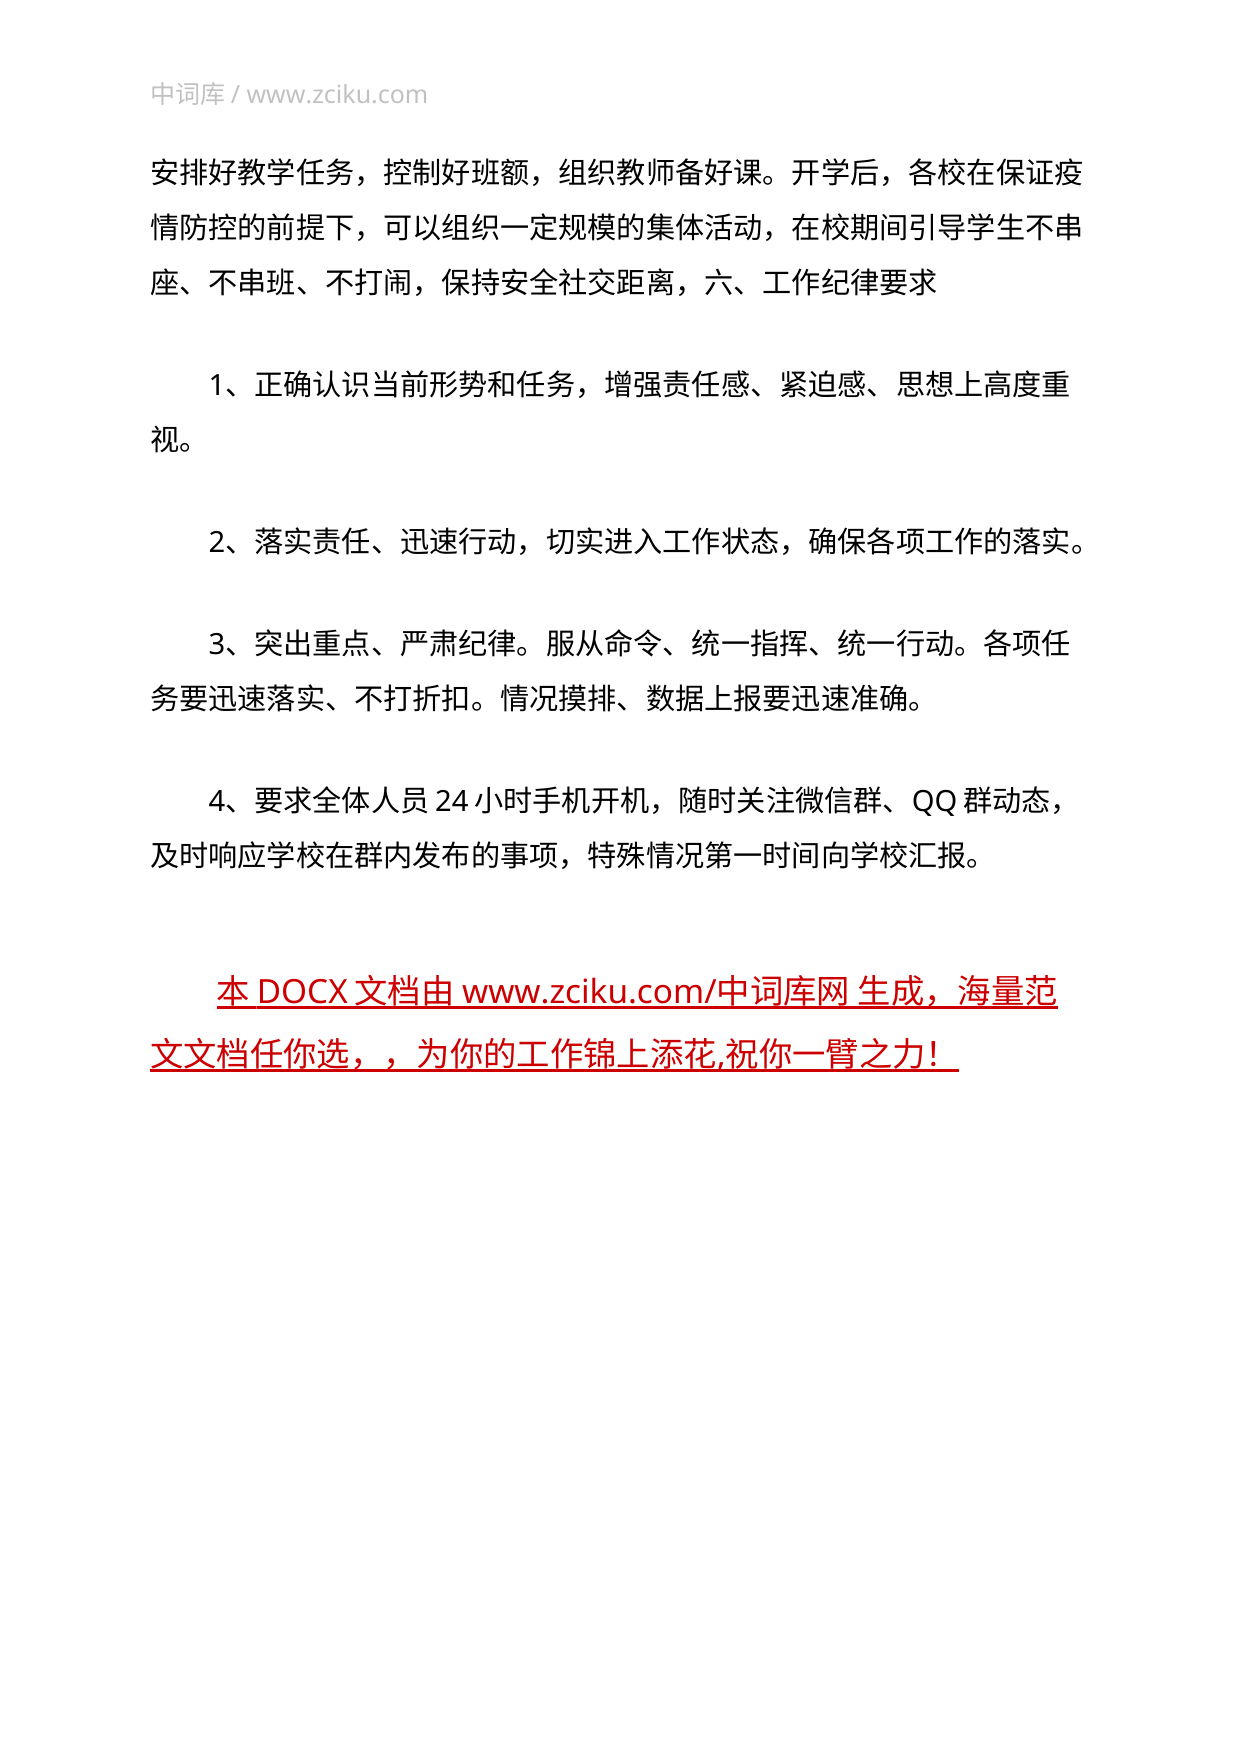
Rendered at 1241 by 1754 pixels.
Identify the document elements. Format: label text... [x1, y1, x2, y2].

text 3、突出重点、严肃纪律。服从命令、统一指挥、统一行动。各项任务要迅速落实、不打折扣。情况摸排、数据上报要迅速准确。 [150, 620, 1090, 718]
text 2、落实责任、迅速行动，切实进入工作状态，确保各项工作的落实。 [150, 518, 1090, 561]
text 4、要求全体人员24小时手机开机，随时关注微信群、QQ群动态，及时响应学校在群内发布的事项，特殊情况第一时间向学校汇报。 [150, 777, 1090, 874]
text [150, 150, 1090, 302]
text 本DOCX文档由 www.zciku.com/中词库网 生成，海量范文文档任你选，，为你的工作锦上添花,祝你一臂之力！ [150, 965, 1090, 1076]
text 1、正确认识当前形势和任务，增强责任感、紧迫感、思想上高度重视。 [150, 362, 1090, 459]
